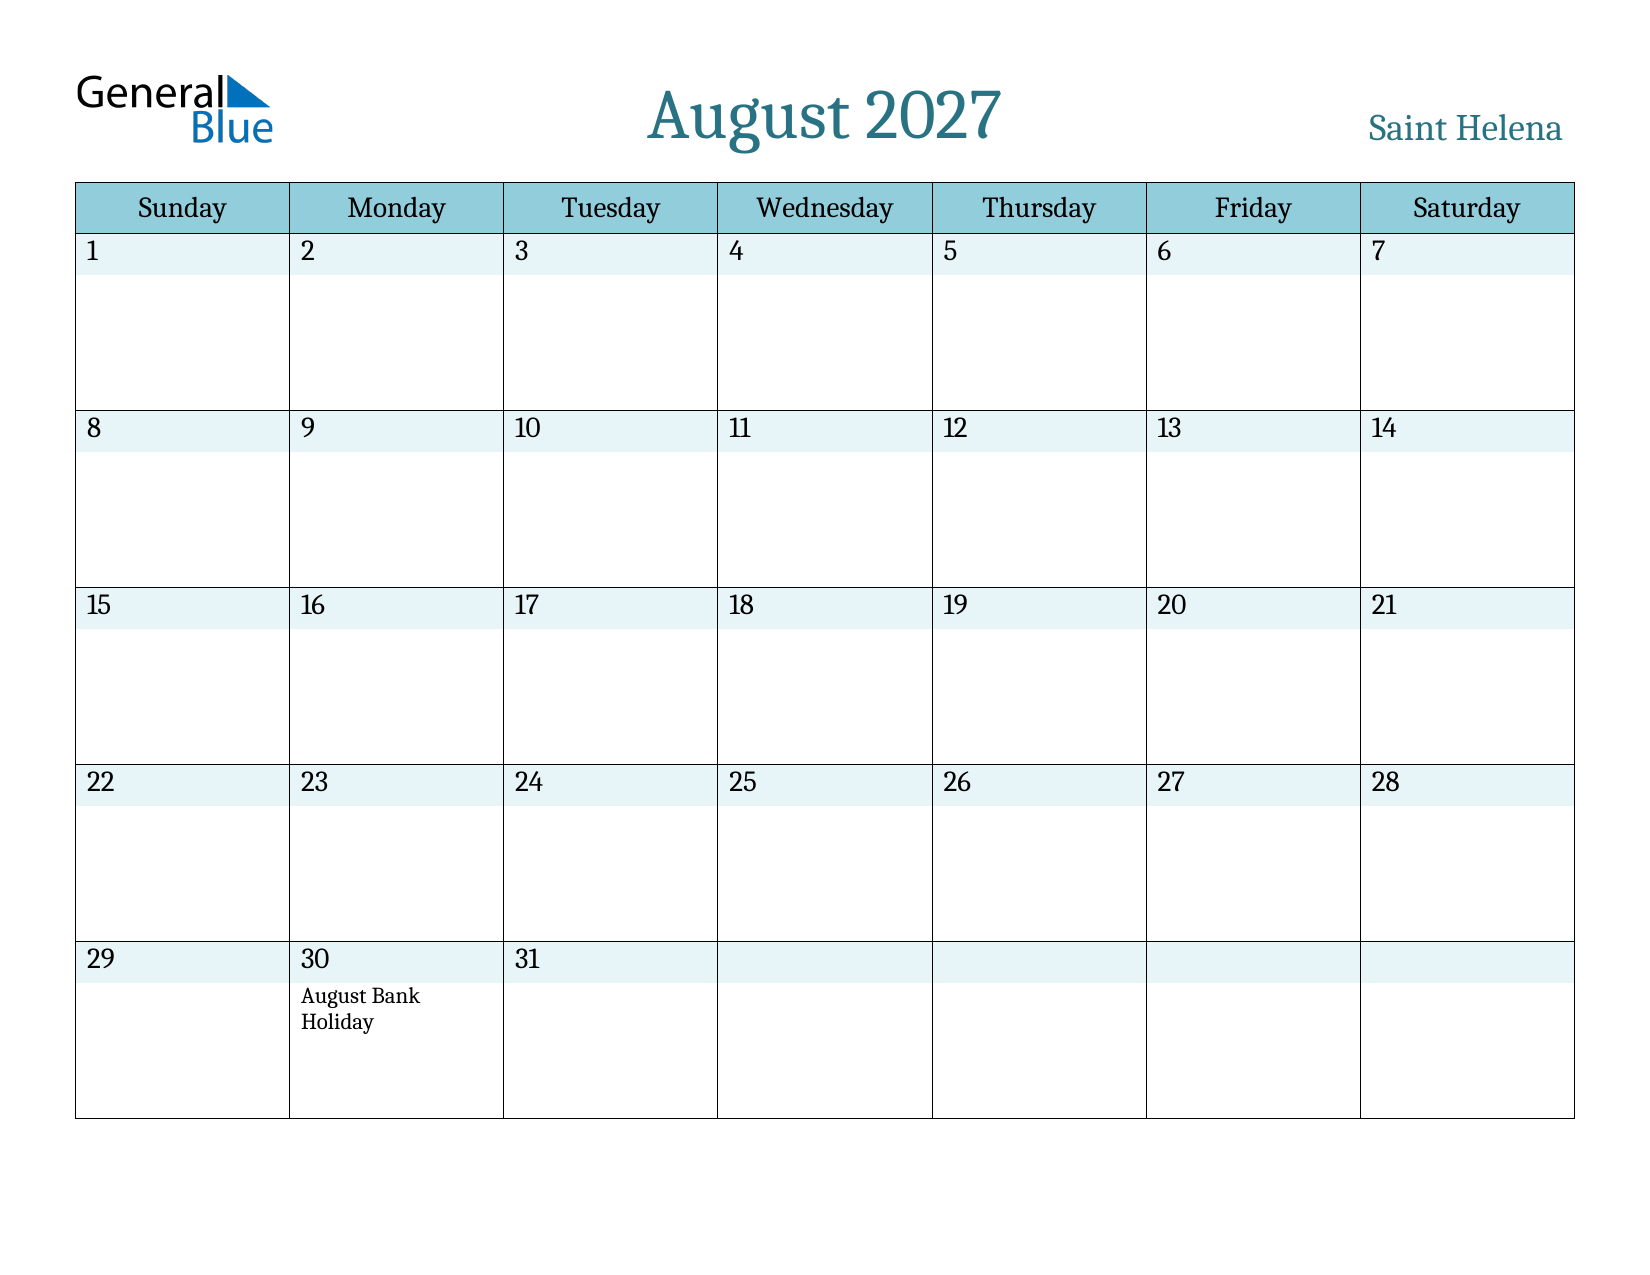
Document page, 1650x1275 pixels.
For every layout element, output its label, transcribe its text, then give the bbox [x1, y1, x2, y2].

table_cell [1147, 275, 1360, 410]
table_cell [1147, 806, 1360, 941]
table_cell [1361, 942, 1574, 983]
table_cell [718, 806, 932, 941]
table_cell [718, 275, 932, 410]
table_cell [76, 629, 289, 764]
table_cell [933, 983, 1146, 1118]
table_cell 29 [76, 942, 289, 983]
table_cell [290, 275, 503, 410]
table_cell August Bank Holiday [290, 983, 503, 1118]
table_cell 14 [1361, 411, 1574, 452]
table_cell [504, 452, 717, 587]
table_cell 13 [1147, 411, 1360, 452]
table_cell [76, 983, 289, 1118]
table_cell 7 [1361, 234, 1574, 275]
table_cell [1361, 806, 1574, 941]
table_cell 20 [1147, 588, 1360, 629]
table_cell 12 [933, 411, 1146, 452]
table_cell 28 [1361, 765, 1574, 806]
table_cell 19 [933, 588, 1146, 629]
table_cell [933, 806, 1146, 941]
table_cell [504, 629, 717, 764]
table_header [76, 75, 503, 182]
table_cell 8 [76, 411, 289, 452]
table_header August 2027 [504, 75, 1146, 182]
table_cell [933, 629, 1146, 764]
table_cell Monday [290, 183, 503, 233]
table_cell 31 [504, 942, 717, 983]
table_cell [1361, 629, 1574, 764]
table_cell [718, 452, 932, 587]
table_cell [504, 275, 717, 410]
table_cell [76, 452, 289, 587]
table_cell 3 [504, 234, 717, 275]
table_cell Thursday [933, 183, 1146, 233]
table_cell [933, 275, 1146, 410]
table_cell [1361, 452, 1574, 587]
table_cell 17 [504, 588, 717, 629]
table_cell [504, 806, 717, 941]
table_cell 16 [290, 588, 503, 629]
table_cell 4 [718, 234, 932, 275]
table_cell 30 [290, 942, 503, 983]
table_cell [1361, 983, 1574, 1118]
table_cell 5 [933, 234, 1146, 275]
table_cell [290, 629, 503, 764]
table_cell 6 [1147, 234, 1360, 275]
table_cell 2 [290, 234, 503, 275]
table_cell 25 [718, 765, 932, 806]
table_cell 24 [504, 765, 717, 806]
table_cell [718, 629, 932, 764]
table_cell [290, 452, 503, 587]
table_cell [933, 942, 1146, 983]
table_cell [718, 942, 932, 983]
table_cell [1147, 452, 1360, 587]
table_cell 22 [76, 765, 289, 806]
table_cell [1361, 275, 1574, 410]
table_cell Friday [1147, 183, 1360, 233]
table_cell 15 [76, 588, 289, 629]
table_cell 9 [290, 411, 503, 452]
table_cell [504, 983, 717, 1118]
table_cell 27 [1147, 765, 1360, 806]
table_cell [1147, 942, 1360, 983]
picture [77, 75, 273, 143]
table_cell [1147, 983, 1360, 1118]
table_cell 10 [504, 411, 717, 452]
table_cell 26 [933, 765, 1146, 806]
table_cell 23 [290, 765, 503, 806]
table_cell 18 [718, 588, 932, 629]
table_cell [76, 806, 289, 941]
table_cell Wednesday [718, 183, 932, 233]
table_cell 21 [1361, 588, 1574, 629]
table_cell [76, 275, 289, 410]
table_cell Sunday [76, 183, 289, 233]
table_cell Saturday [1361, 183, 1574, 233]
table_cell [290, 806, 503, 941]
table_cell 11 [718, 411, 932, 452]
table_cell [1147, 629, 1360, 764]
table_cell 1 [76, 234, 289, 275]
table_cell [933, 452, 1146, 587]
table_cell [718, 983, 932, 1118]
table_header Saint Helena [1146, 75, 1574, 182]
table_cell Tuesday [504, 183, 717, 233]
